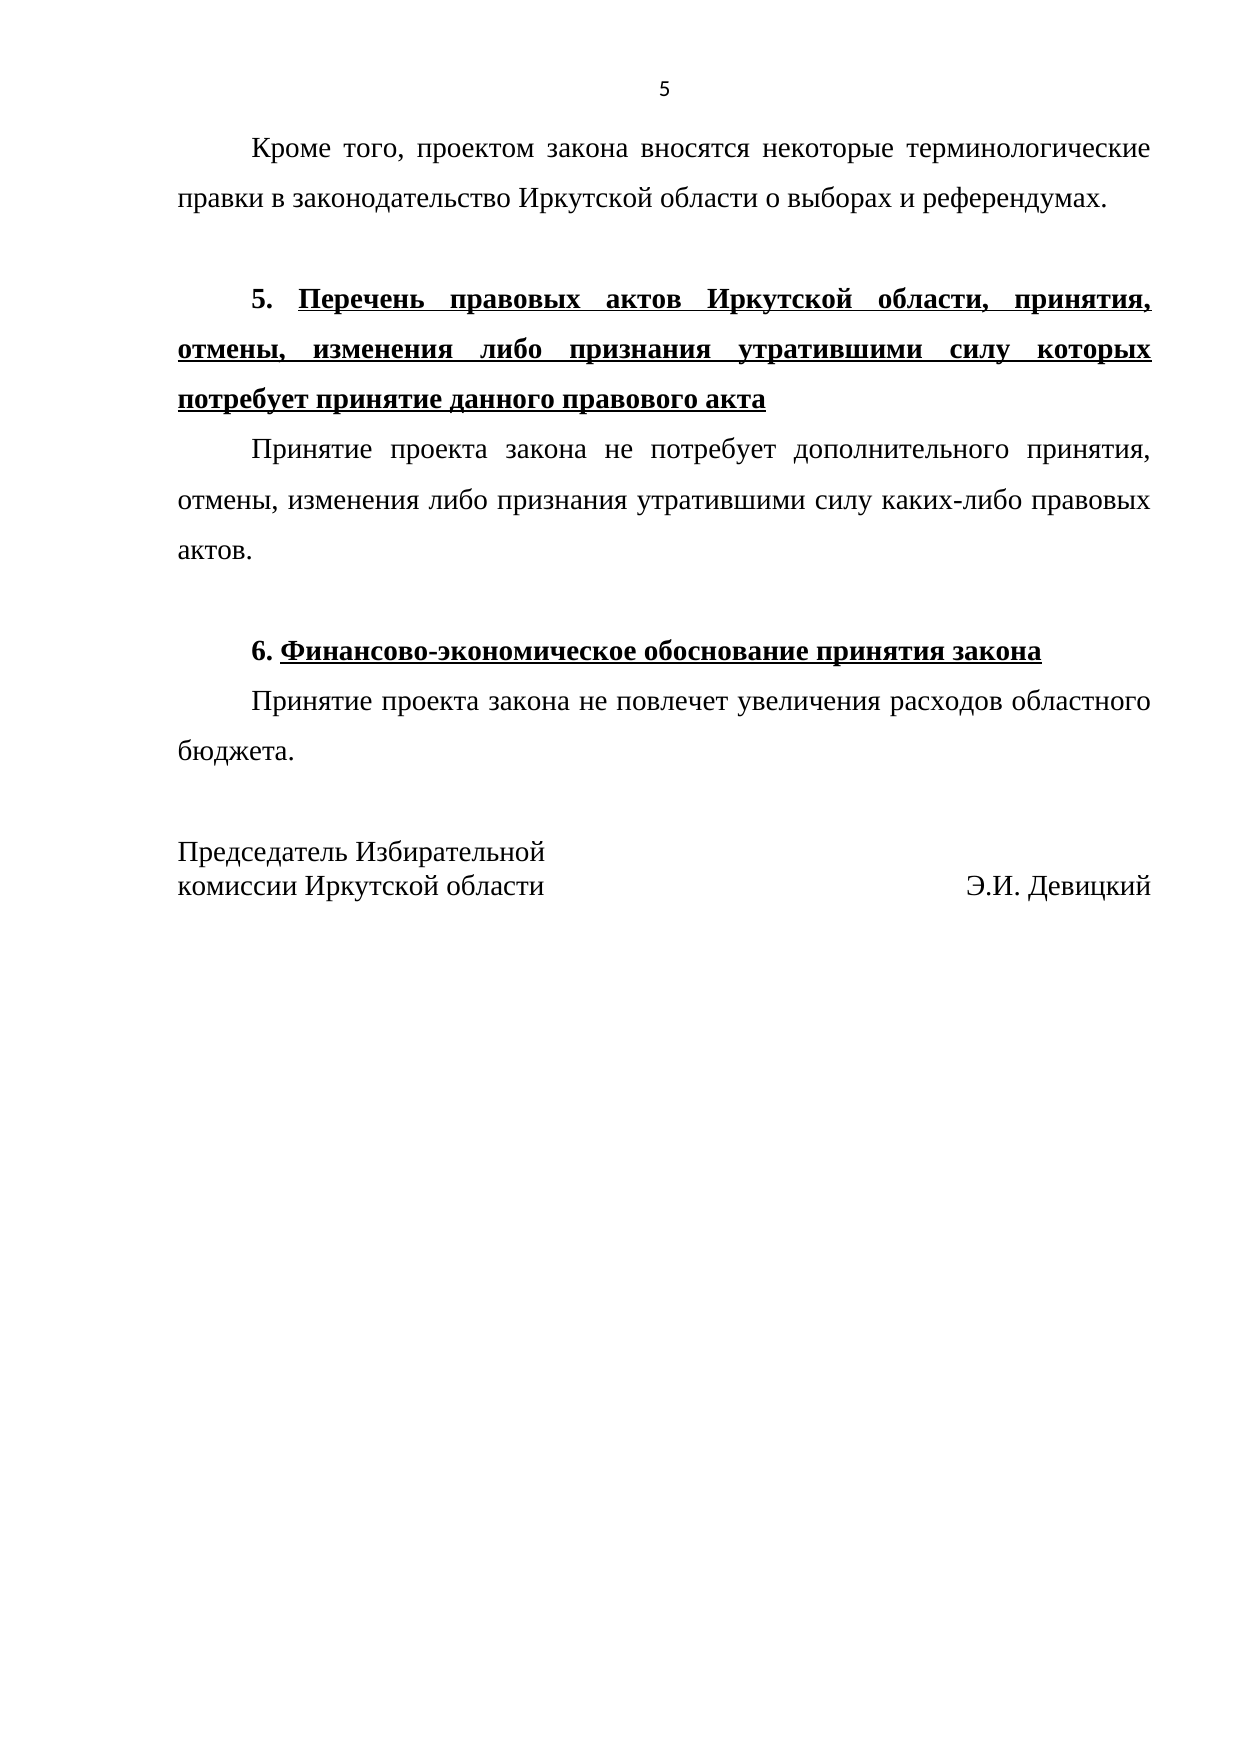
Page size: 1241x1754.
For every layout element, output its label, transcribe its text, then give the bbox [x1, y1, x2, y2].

text комиссии Иркутской области Э.И. Девицкий [177, 868, 1152, 901]
text 5. Перечень правовых актов Иркутской области, принятия, отмены, изменения либо признания утратившими силу которых потребует принятие данного правового акта [177, 361, 1152, 415]
text Председатель Избирательной [177, 834, 1152, 868]
text Принятие проекта закона не потребует дополнительного принятия, отмены, изменения либо признания утратившими силу каких-либо правовых актов. [177, 432, 1152, 566]
text Кроме того, проектом закона вносятся некоторые терминологические правки в законодательство Иркутской области о выборах и референдумах. [177, 130, 1152, 214]
text 6. Финансово-экономическое обоснование принятия закона [177, 633, 1152, 666]
text Принятие проекта закона не повлечет увеличения расходов областного бюджета. [177, 683, 1152, 767]
text 5. Перечень правовых актов Иркутской области, принятия, отмены, изменения либо признания утратившими силу которых потребует принятие данного правового акта [177, 281, 1152, 360]
